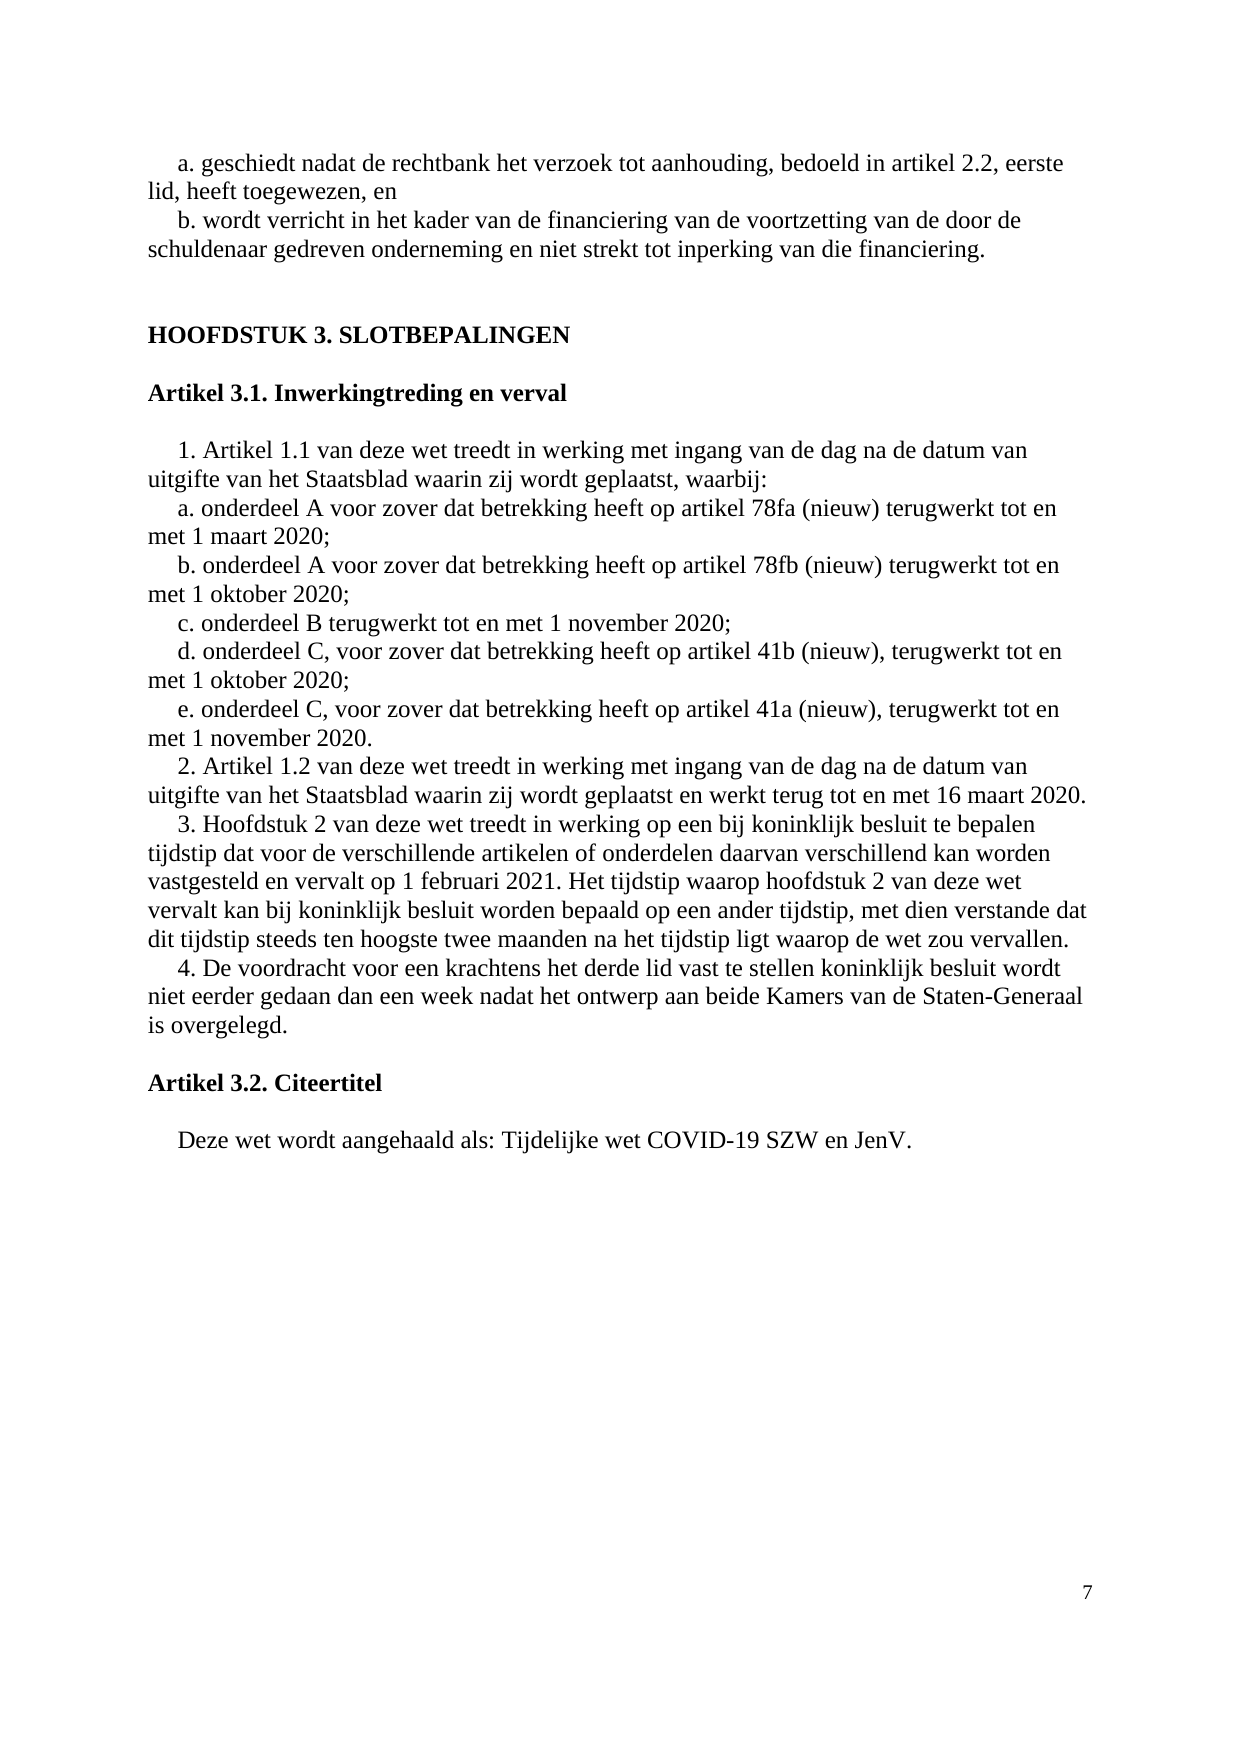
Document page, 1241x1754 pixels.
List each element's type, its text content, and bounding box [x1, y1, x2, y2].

text b. onderdeel A voor zover dat betrekking heeft op artikel 78fb (nieuw) terugwerkt tot en met 1 oktober 2020; [148, 550, 1092, 608]
text c. onderdeel B terugwerkt tot en met 1 november 2020; [148, 608, 1092, 636]
text 2. Artikel 1.2 van deze wet treedt in werking met ingang van de dag na de datum van uitgifte van het Staatsblad waarin zij wordt geplaatst en werkt terug tot en met 16 maart 2020. [148, 751, 1092, 809]
text a. onderdeel A voor zover dat betrekking heeft op artikel 78fa (nieuw) terugwerkt tot en met 1 maart 2020; [148, 493, 1092, 550]
text Artikel 3.1. Inwerkingtreding en verval [148, 378, 1092, 406]
text Deze wet wordt aangehaald als: Tijdelijke wet COVID-19 SZW en JenV. [148, 1125, 1092, 1154]
text Artikel 3.2. Citeertitel [148, 1068, 1092, 1096]
text 3. Hoofdstuk 2 van deze wet treedt in werking op een bij koninklijk besluit te bepalen tijdstip dat voor de verschillende artikelen of onderdelen daarvan verschillend kan worden vastgesteld en vervalt op 1 februari 2021. Het tijdstip waarop hoofdstuk 2 van deze wet vervalt kan bij koninklijk besluit worden bepaald op een ander tijdstip, met dien verstande dat dit tijdstip steeds ten hoogste twee maanden na het tijdstip ligt waarop de wet zou vervallen. [148, 809, 1092, 953]
text b. wordt verricht in het kader van de financiering van de voortzetting van de door de schuldenaar gedreven onderneming en niet strekt tot inperking van die financiering. [148, 205, 1092, 263]
text a. geschiedt nadat de rechtbank het verzoek tot aanhouding, bedoeld in artikel 2.2, eerste lid, heeft toegewezen, en [148, 148, 1092, 205]
text 4. De voordracht voor een krachtens het derde lid vast te stellen koninklijk besluit wordt niet eerder gedaan dan een week nadat het ontwerp aan beide Kamers van de Staten-Generaal is overgelegd. [148, 953, 1092, 1039]
text 1. Artikel 1.1 van deze wet treedt in werking met ingang van de dag na de datum van uitgifte van het Staatsblad waarin zij wordt geplaatst, waarbij: [148, 435, 1092, 493]
text e. onderdeel C, voor zover dat betrekking heeft op artikel 41a (nieuw), terugwerkt tot en met 1 november 2020. [148, 694, 1092, 751]
text HOOFDSTUK 3. SLOTBEPALINGEN [148, 320, 1092, 349]
text d. onderdeel C, voor zover dat betrekking heeft op artikel 41b (nieuw), terugwerkt tot en met 1 oktober 2020; [148, 636, 1092, 694]
